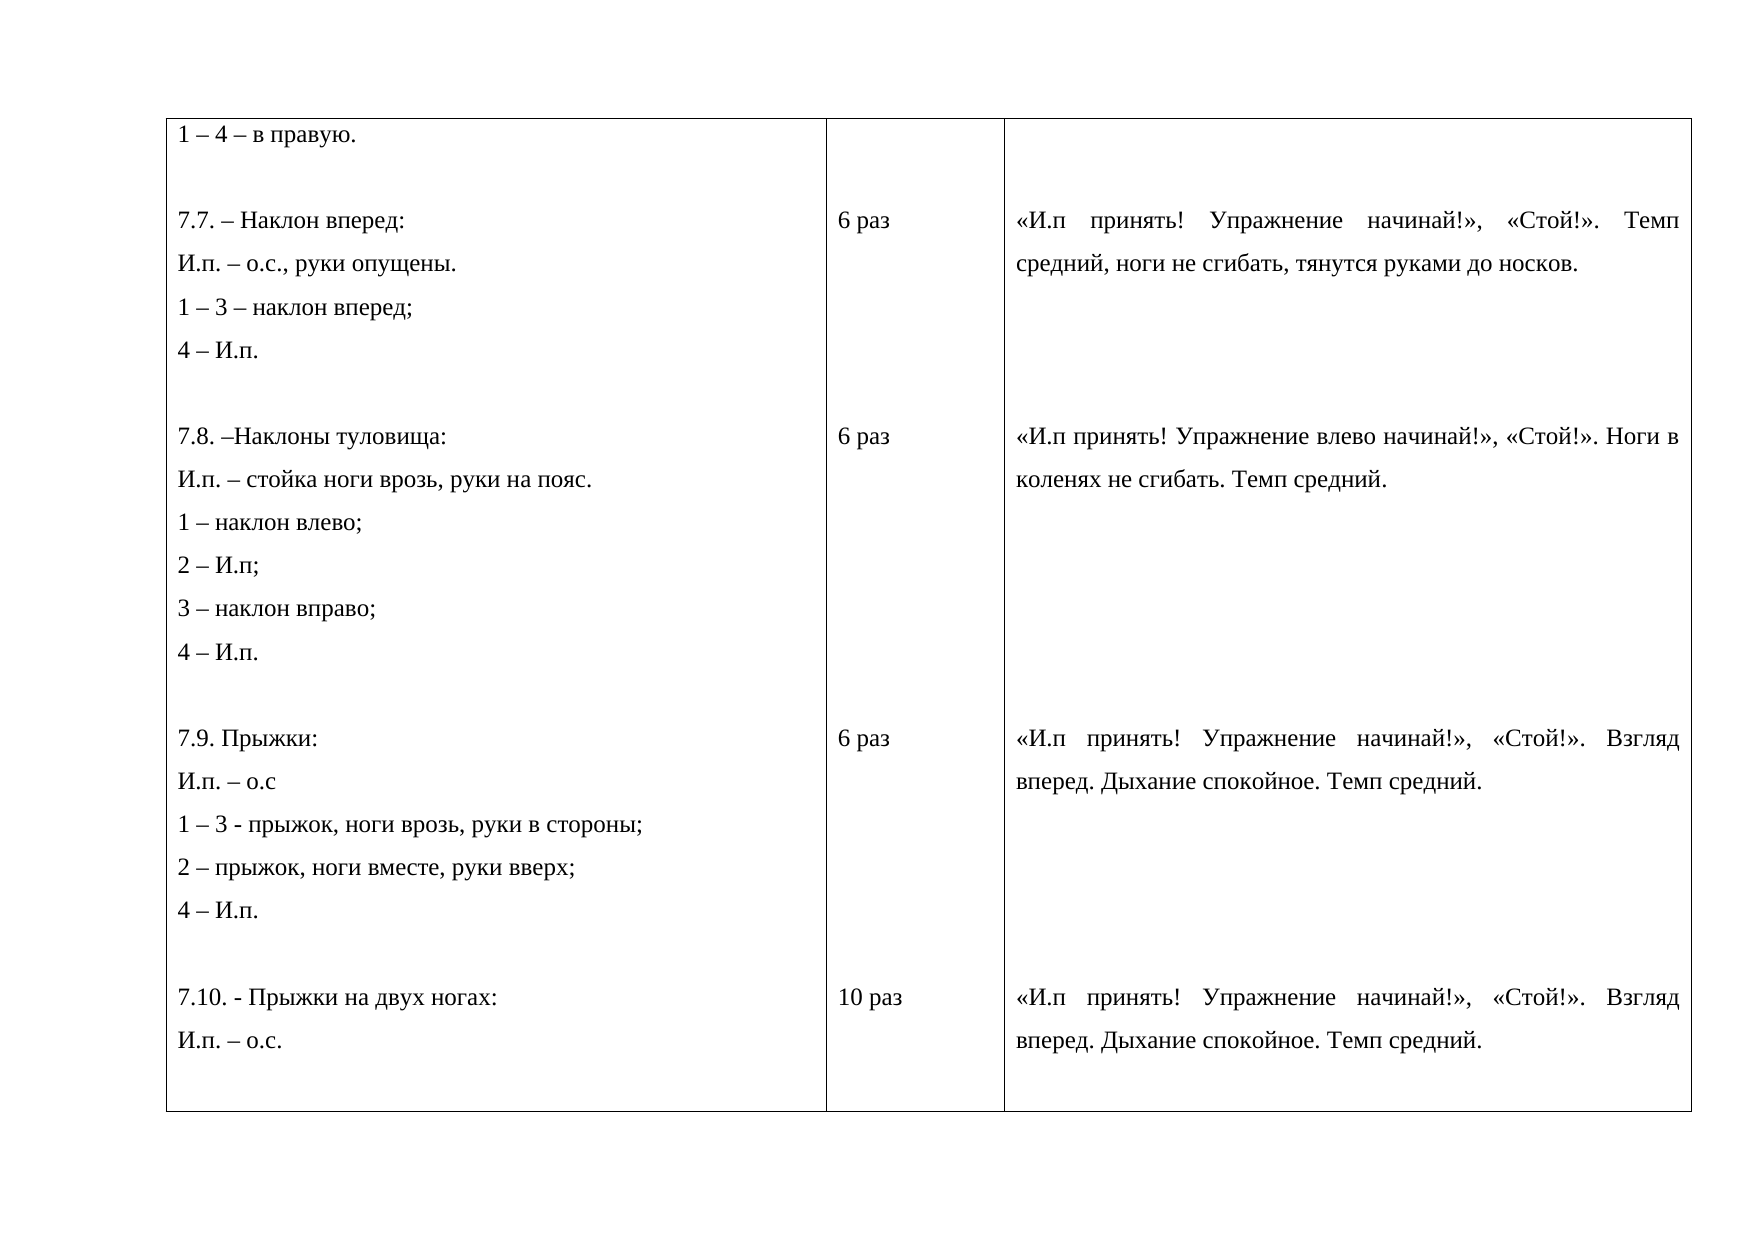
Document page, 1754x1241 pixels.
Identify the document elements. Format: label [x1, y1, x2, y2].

table_cell [827, 119, 1004, 1111]
table_cell [1005, 119, 1691, 1111]
table_cell [167, 119, 826, 1111]
